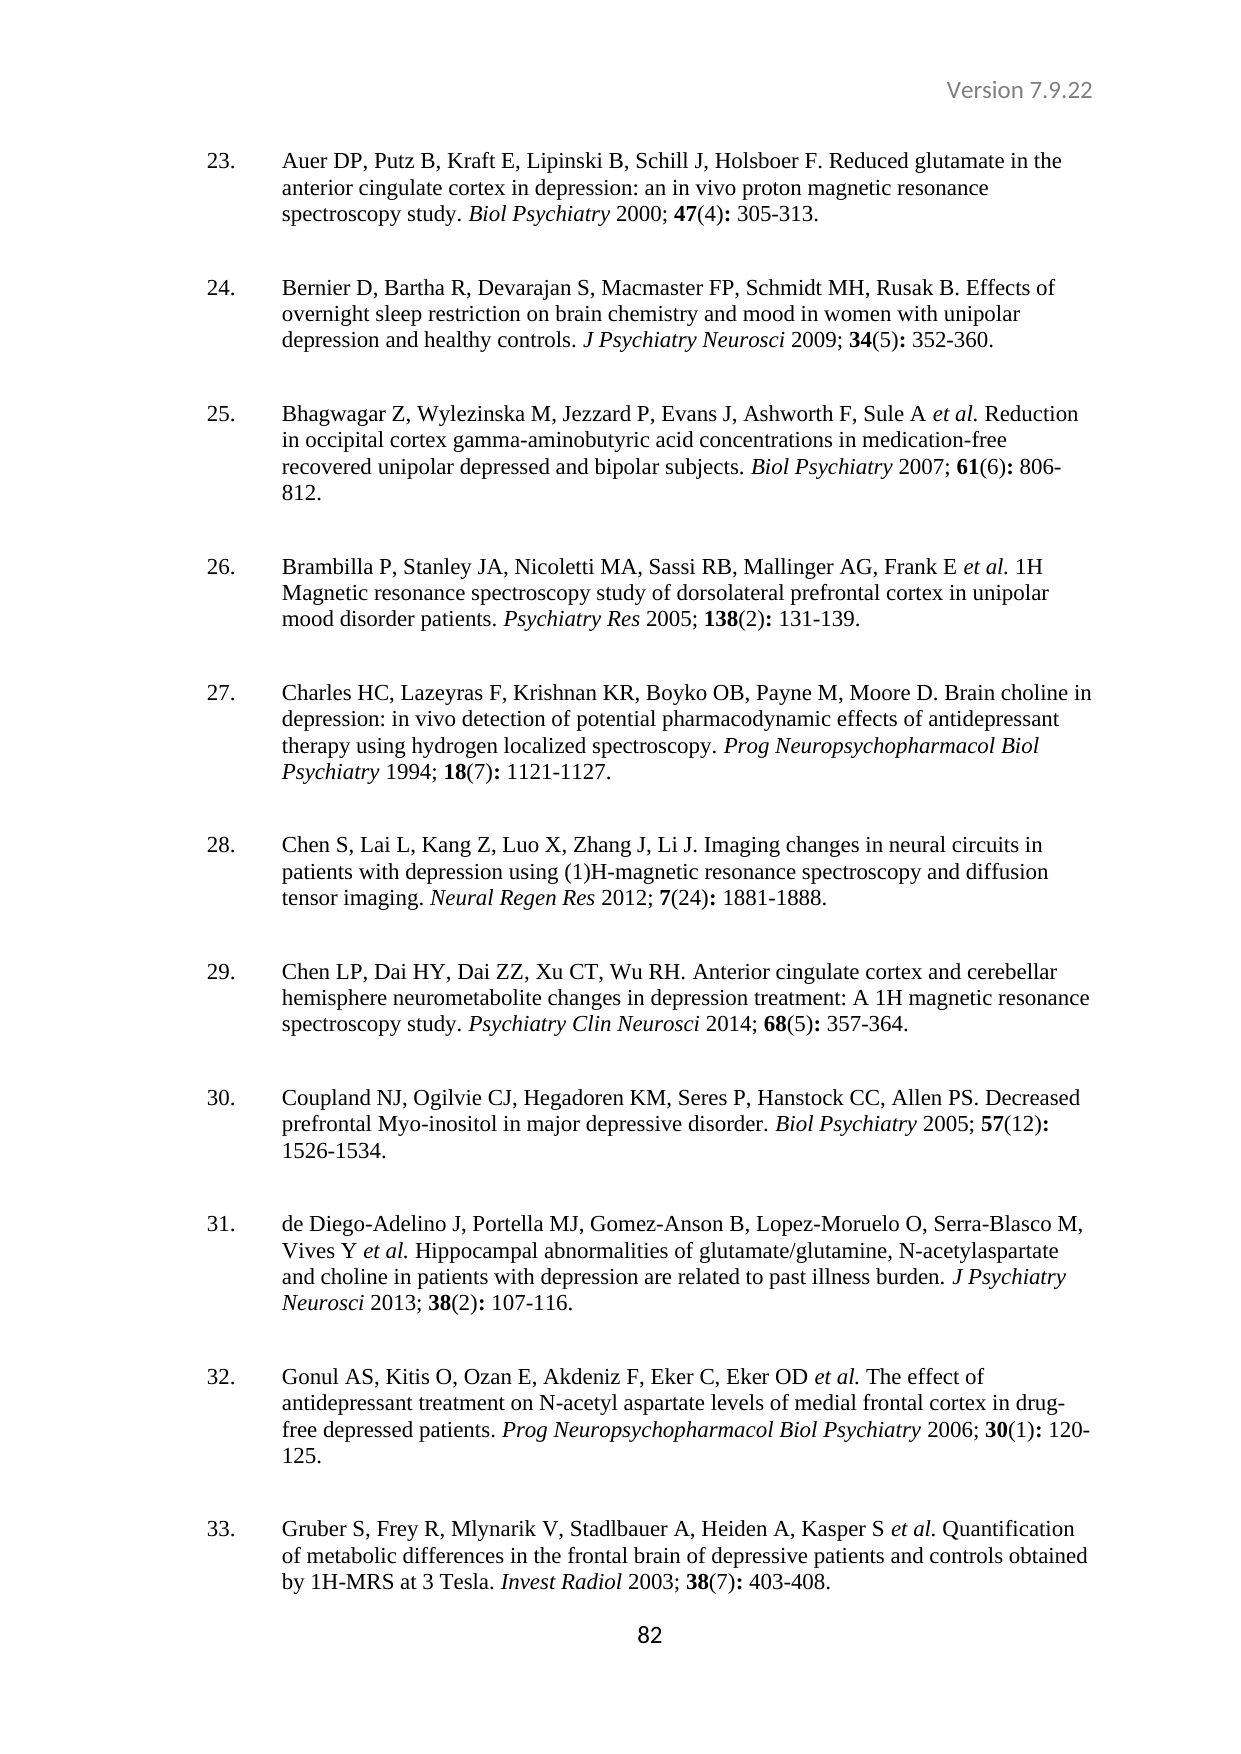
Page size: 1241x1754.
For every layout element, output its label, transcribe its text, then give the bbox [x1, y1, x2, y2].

text 26. Brambilla P, Stanley JA, Nicoletti MA, Sassi RB, Mallinger AG, Frank E et al. 1H Magnetic resonance spectroscopy study of dorsolateral prefrontal cortex in unipolar mood disorder patients. Psychiatry Res 2005; 138(2): 131-139. [207, 553, 1093, 632]
text 23. Auer DP, Putz B, Kraft E, Lipinski B, Schill J, Holsboer F. Reduced glutamate in the anterior cingulate cortex in depression: an in vivo proton magnetic resonance spectroscopy study. Biol Psychiatry 2000; 47(4): 305-313. [207, 148, 1093, 227]
text 30. Coupland NJ, Ogilvie CJ, Hegadoren KM, Seres P, Hanstock CC, Allen PS. Decreased prefrontal Myo-inositol in major depressive disorder. Biol Psychiatry 2005; 57(12): 1526-1534. [207, 1084, 1093, 1163]
text 29. Chen LP, Dai HY, Dai ZZ, Xu CT, Wu RH. Anterior cingulate cortex and cerebellar hemisphere neurometabolite changes in depression treatment: A 1H magnetic resonance spectroscopy study. Psychiatry Clin Neurosci 2014; 68(5): 357-364. [207, 958, 1093, 1037]
text 24. Bernier D, Bartha R, Devarajan S, Macmaster FP, Schmidt MH, Rusak B. Effects of overnight sleep restriction on brain chemistry and mood in women with unipolar depression and healthy controls. J Psychiatry Neurosci 2009; 34(5): 352-360. [207, 274, 1093, 353]
text 25. Bhagwagar Z, Wylezinska M, Jezzard P, Evans J, Ashworth F, Sule A et al. Reduction in occipital cortex gamma-aminobutyric acid concentrations in medication-free recovered unipolar depressed and bipolar subjects. Biol Psychiatry 2007; 61(6): 806-812. [207, 400, 1093, 506]
text 28. Chen S, Lai L, Kang Z, Luo X, Zhang J, Li J. Imaging changes in neural circuits in patients with depression using (1)H-magnetic resonance spectroscopy and diffusion tensor imaging. Neural Regen Res 2012; 7(24): 1881-1888. [207, 832, 1093, 911]
text 32. Gonul AS, Kitis O, Ozan E, Akdeniz F, Eker C, Eker OD et al. The effect of antidepressant treatment on N-acetyl aspartate levels of medial frontal cortex in drug-free depressed patients. Prog Neuropsychopharmacol Biol Psychiatry 2006; 30(1): 120-125. [207, 1363, 1093, 1468]
text 33. Gruber S, Frey R, Mlynarik V, Stadlbauer A, Heiden A, Kasper S et al. Quantification of metabolic differences in the frontal brain of depressive patients and controls obtained by 1H-MRS at 3 Tesla. Invest Radiol 2003; 38(7): 403-408. [207, 1516, 1093, 1594]
text 27. Charles HC, Lazeyras F, Krishnan KR, Boyko OB, Payne M, Moore D. Brain choline in depression: in vivo detection of potential pharmacodynamic effects of antidepressant therapy using hydrogen localized spectroscopy. Prog Neuropsychopharmacol Biol Psychiatry 1994; 18(7): 1121-1127. [207, 679, 1093, 784]
text 31. de Diego-Adelino J, Portella MJ, Gomez-Anson B, Lopez-Moruelo O, Serra-Blasco M, Vives Y et al. Hippocampal abnormalities of glutamate/glutamine, N-acetylaspartate and choline in patients with depression are related to past illness burden. J Psychiatry Neurosci 2013; 38(2): 107-116. [207, 1210, 1093, 1316]
